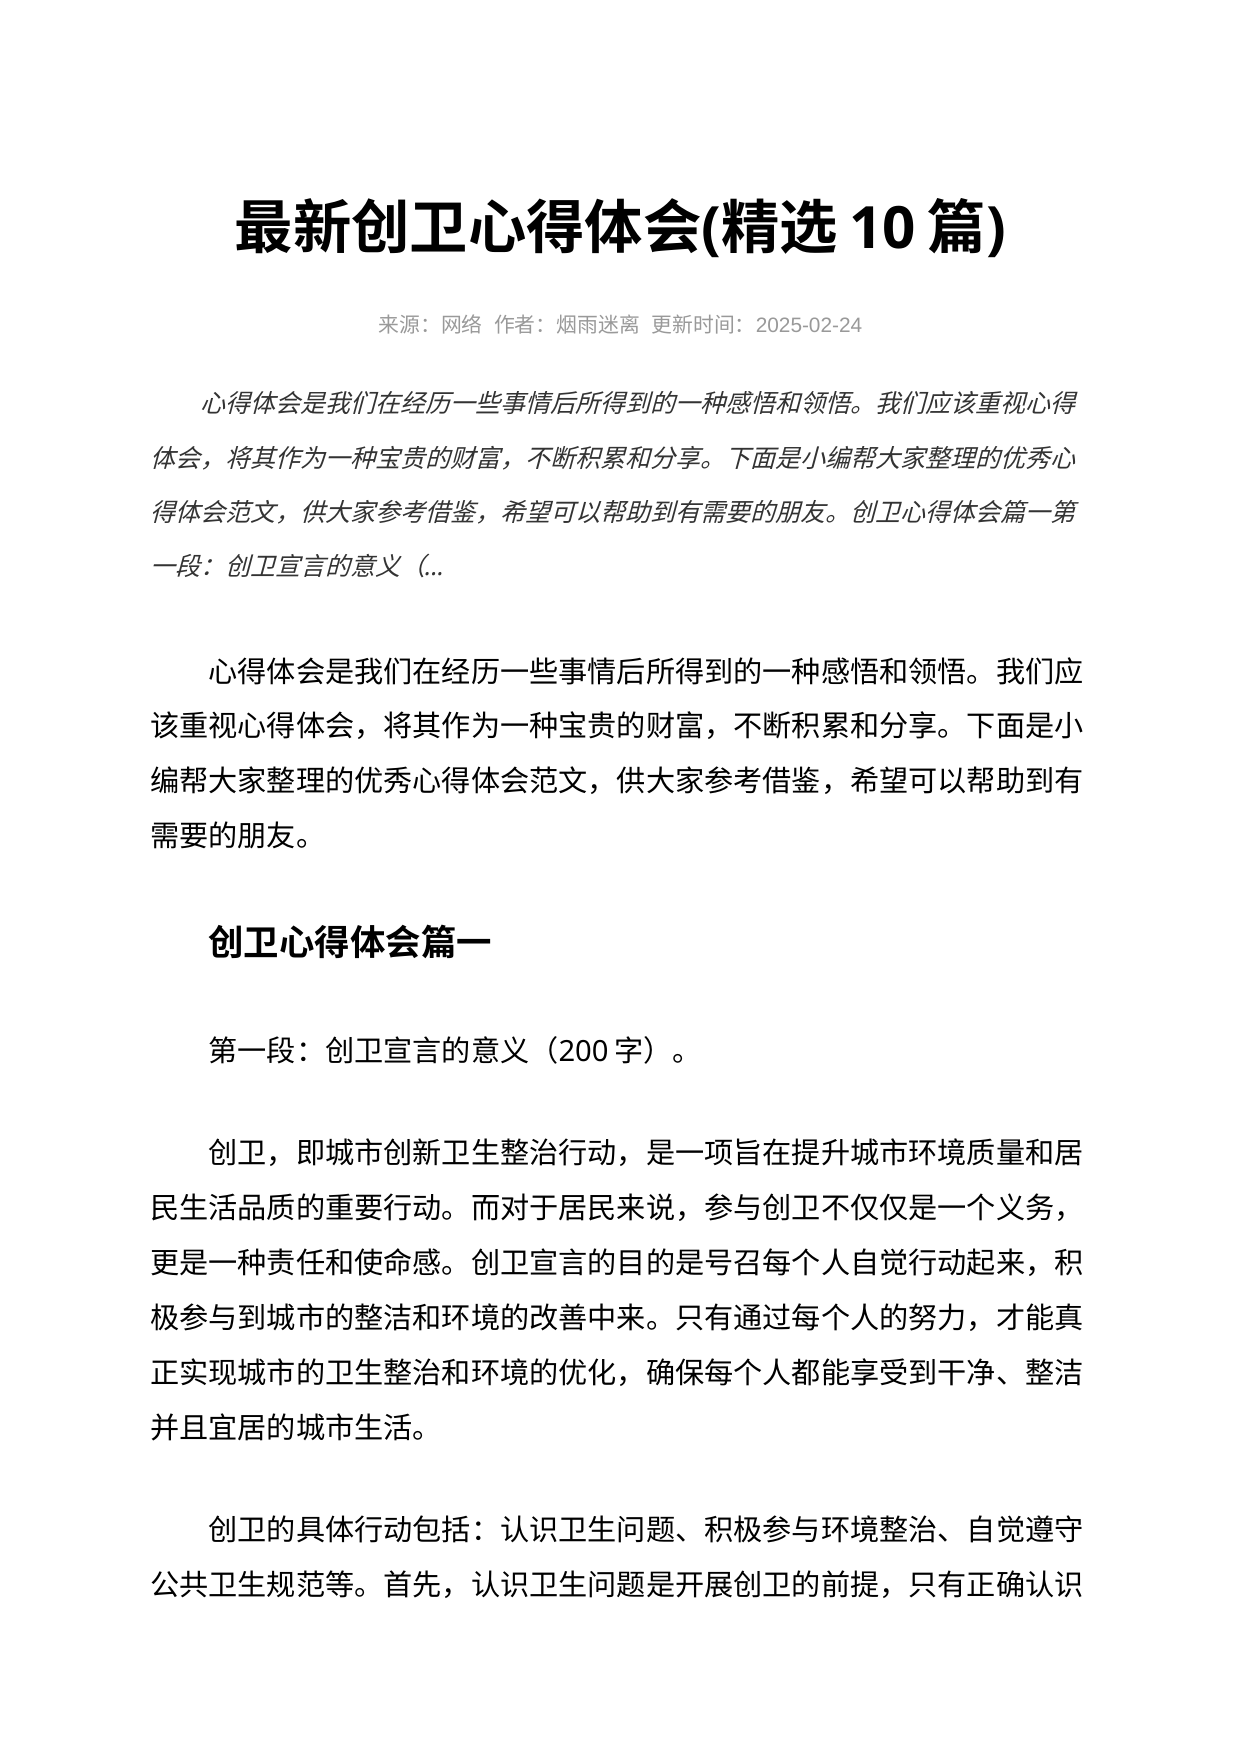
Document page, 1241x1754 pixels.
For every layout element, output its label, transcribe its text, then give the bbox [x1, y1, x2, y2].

subtitle 最新创卫心得体会(精选10篇) [150, 181, 1090, 266]
text 心得体会是我们在经历一些事情后所得到的一种感悟和领悟。我们应该重视心得体会，将其作为一种宝贵的财富，不断积累和分享。下面是小编帮大家整理的优秀心得体会范文，供大家参考借鉴，希望可以帮助到有需要的朋友。 [150, 648, 1090, 855]
text 来源：网络 作者：烟雨迷离 更新时间：2025-02-24 [150, 313, 1090, 337]
text 创卫，即城市创新卫生整治行动，是一项旨在提升城市环境质量和居民生活品质的重要行动。而对于居民来说，参与创卫不仅仅是一个义务，更是一种责任和使命感。创卫宣言的目的是号召每个人自觉行动起来，积极参与到城市的整洁和环境的改善中来。只有通过每个人的努力，才能真正实现城市的卫生整治和环境的优化，确保每个人都能享受到干净、整洁并且宜居的城市生活。 [150, 1130, 1090, 1447]
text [150, 1506, 1090, 1603]
text 第一段：创卫宣言的意义（200字）。 [150, 1028, 1090, 1070]
text 创卫心得体会篇一 [150, 914, 1090, 966]
text 心得体会是我们在经历一些事情后所得到的一种感悟和领悟。我们应该重视心得体会，将其作为一种宝贵的财富，不断积累和分享。下面是小编帮大家整理的优秀心得体会范文，供大家参考借鉴，希望可以帮助到有需要的朋友。创卫心得体会篇一第一段：创卫宣言的意义（... [150, 384, 1090, 583]
